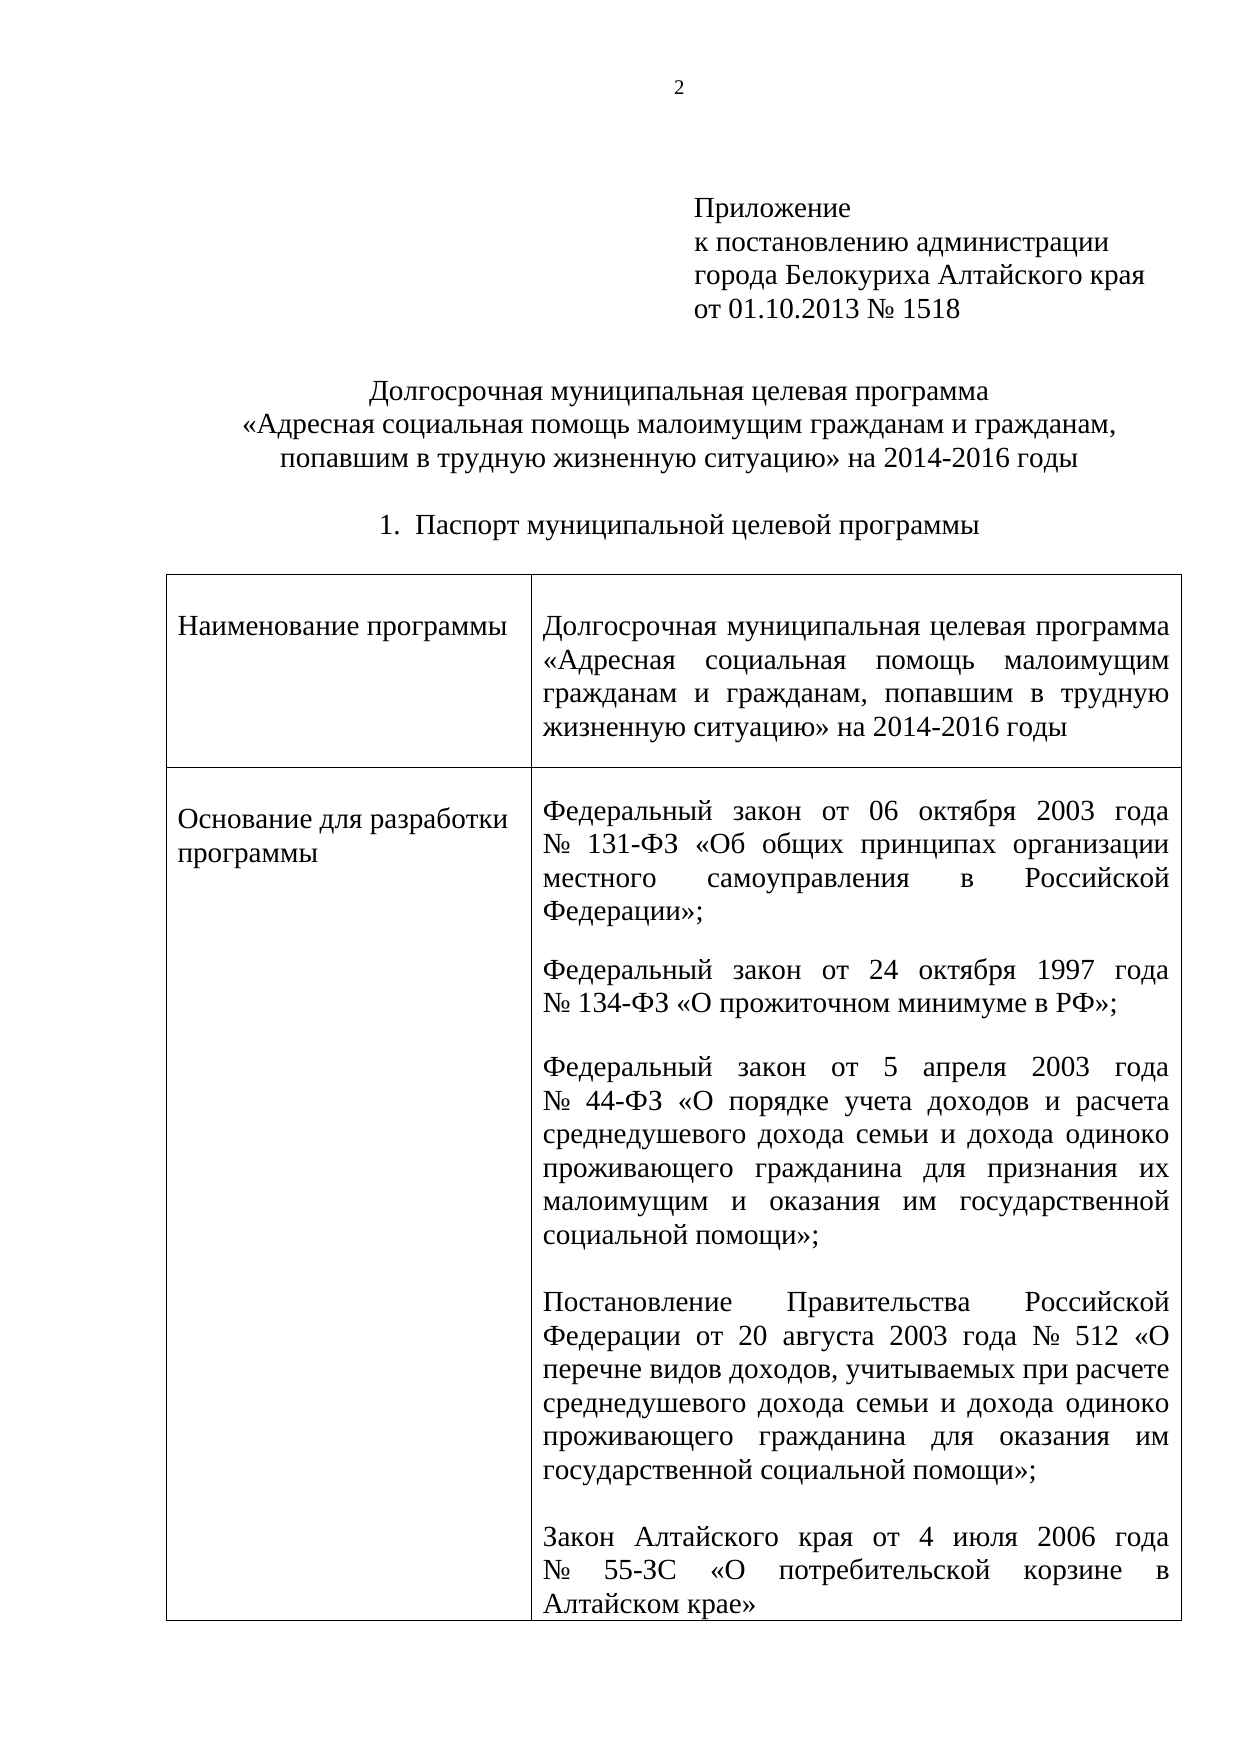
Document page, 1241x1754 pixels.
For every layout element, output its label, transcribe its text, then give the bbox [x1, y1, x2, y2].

text Долгосрочная муниципальная целевая программа [177, 373, 1181, 406]
table_header Долгосрочная муниципальная целевая программа «Адресная социальная помощь малоимущим гражданам и гражданам, попавшим в трудную жизненную ситуацию» на 2014-2016 годы [532, 575, 1181, 767]
text 1. Паспорт муниципальной целевой программы [177, 507, 1181, 540]
text города Белокуриха Алтайского края [694, 257, 1181, 291]
text Приложение [177, 190, 1181, 224]
text к постановлению администрации [694, 224, 1181, 257]
text «Адресная социальная помощь малоимущим гражданам и гражданам, [177, 406, 1181, 440]
table_header Наименование программы [167, 575, 531, 767]
table_cell Основание для разработки программы [167, 768, 531, 1619]
text от 01.10.2013 № 1518 [177, 291, 1181, 324]
table_cell Федеральный закон от 06 октября 2003 года № 131-ФЗ «Об общих принципах организации местного самоуправления в Российской Федерации»; Федеральный закон от 24 октября 1997 года № 134-ФЗ «О прожиточном минимуме в РФ»; Федеральный закон от 5 апреля 2003 года № 44-ФЗ «О порядке учета доходов и расчета среднедушевого дохода семьи и дохода одиноко проживающего гражданина для признания их малоимущим и оказания им государственной социальной помощи»; Постановление Правительства Российской Федерации от 20 августа 2003 года № 512 «О перечне видов доходов, учитываемых при расчете среднедушевого дохода семьи и дохода одиноко проживающего гражданина для оказания им государственной социальной помощи»; Закон Алтайского края от 4 июля 2006 года № 55-ЗС «О потребительской корзине в Алтайском крае» [532, 768, 1181, 1619]
text попавшим в трудную жизненную ситуацию» на 2014-2016 годы [177, 440, 1181, 473]
